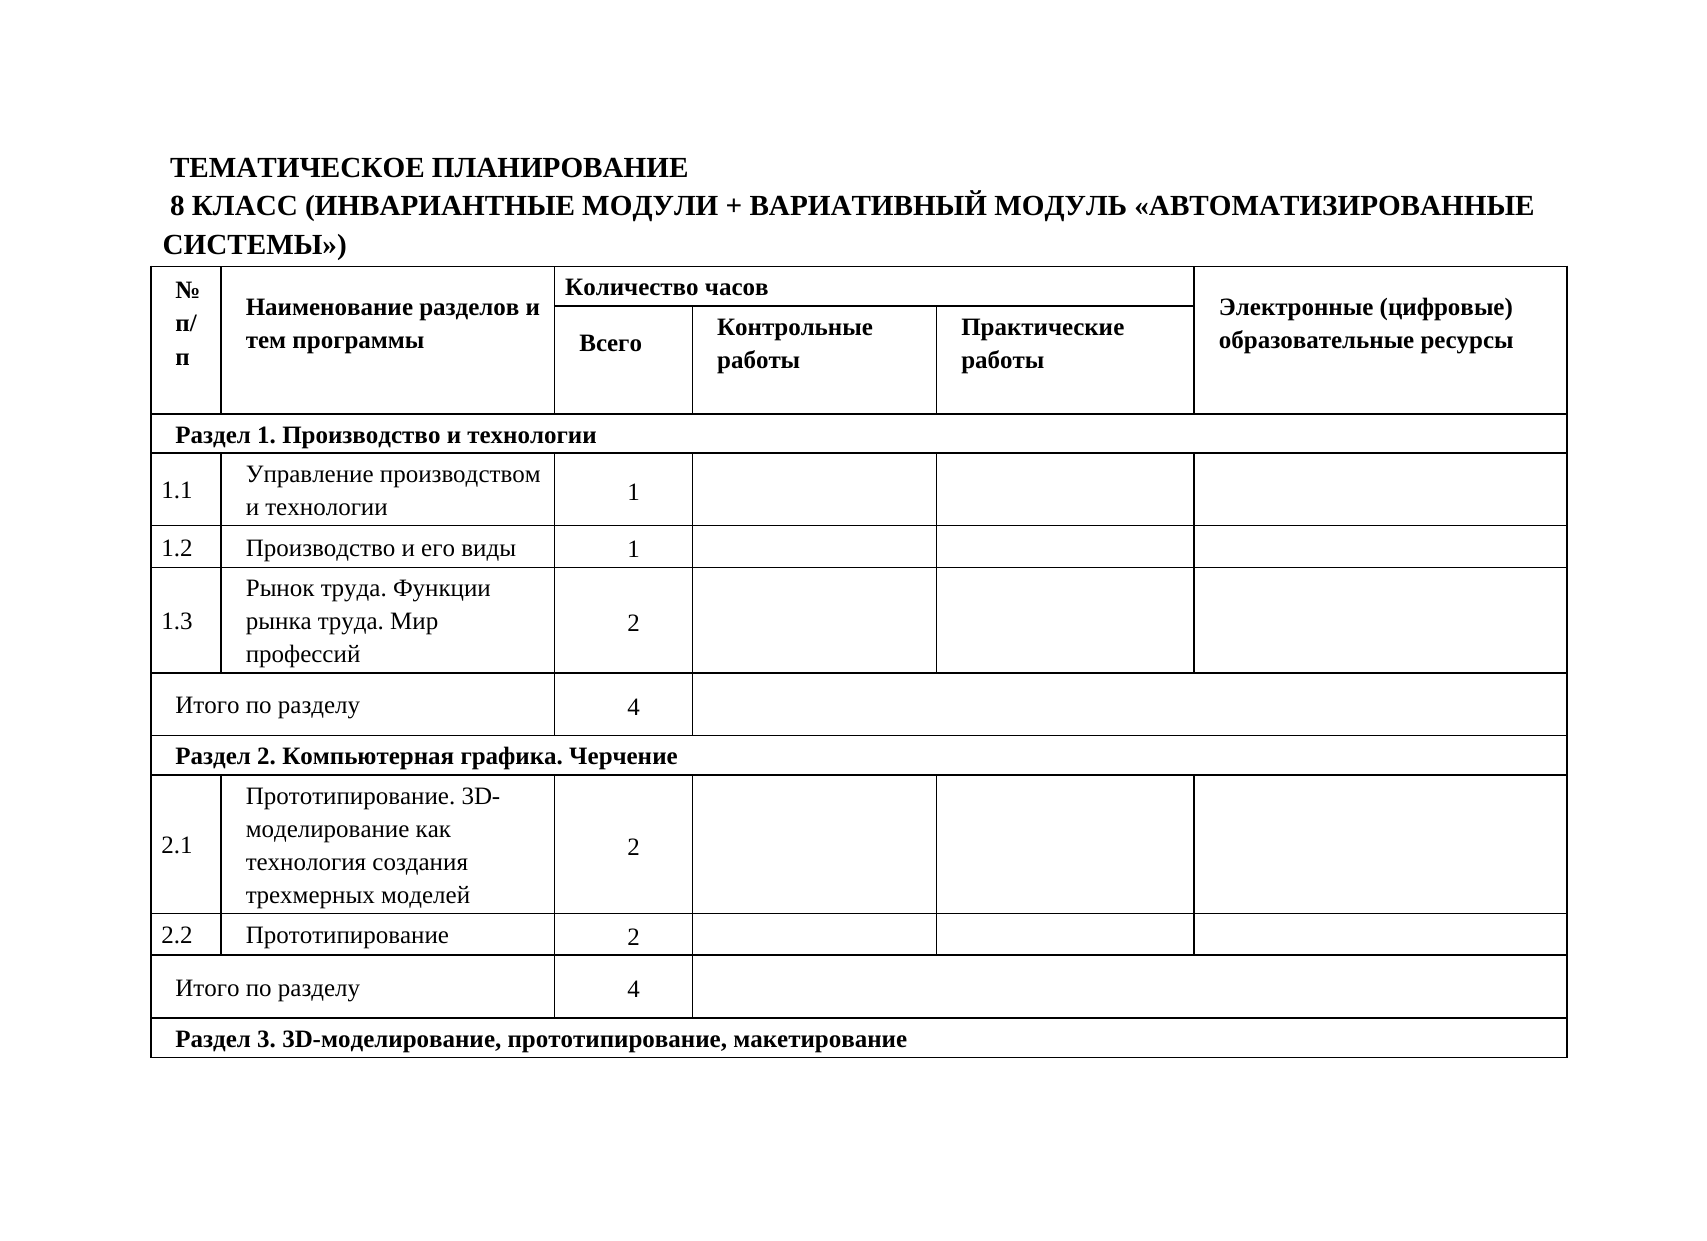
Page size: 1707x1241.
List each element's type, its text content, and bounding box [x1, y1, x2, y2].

table_cell [693, 914, 936, 954]
table_cell [693, 956, 1566, 1017]
table_cell [1195, 526, 1566, 567]
table_cell 4 [555, 956, 692, 1017]
table_cell Прототипирование [222, 914, 554, 954]
table_cell Итого по разделу [152, 674, 554, 735]
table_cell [222, 776, 554, 912]
table_cell Раздел 2. Компьютерная графика. Черчение [152, 736, 1566, 774]
text 8 КЛАСС (ИНВАРИАНТНЫЕ МОДУЛИ + ВАРИАТИВНЫЙ МОДУЛЬ «АВТОМАТИЗИРОВАННЫЕ СИСТЕМЫ») [162, 188, 1557, 261]
table_cell [937, 454, 1193, 525]
table_cell Контрольные работы [693, 307, 936, 413]
table_cell 2 [555, 568, 692, 672]
table_cell Управление производством и технологии [222, 454, 554, 525]
table_cell 1.2 [152, 526, 220, 567]
table_cell Всего [555, 307, 692, 413]
table_cell Производство и его виды [222, 526, 554, 567]
table_cell [693, 568, 936, 672]
table_cell [693, 526, 936, 567]
text ТЕМАТИЧЕСКОЕ ПЛАНИРОВАНИЕ [162, 150, 1557, 183]
table_header Электронные (цифровые) образовательные ресурсы [1195, 267, 1566, 413]
table_cell 2.1 [152, 776, 220, 912]
table_cell 2 [555, 776, 692, 912]
table_cell Практические работы [937, 307, 1193, 413]
table_cell [1195, 776, 1566, 912]
table_cell [937, 526, 1193, 567]
table_cell [693, 776, 936, 912]
table_cell Раздел 3. 3D-моделирование, прототипирование, макетирование [152, 1019, 1566, 1056]
table_cell Раздел 1. Производство и технологии [152, 415, 1566, 452]
table_cell 2 [555, 914, 692, 954]
table_cell 1 [555, 454, 692, 525]
table_cell [1195, 454, 1566, 525]
table_cell [1195, 568, 1566, 672]
table_cell Итого по разделу [152, 956, 554, 1017]
table_cell 1 [555, 526, 692, 567]
table_cell Рынок труда. Функции рынка труда. Мир профессий [222, 568, 554, 672]
table_cell [693, 454, 936, 525]
table_header Наименование разделов и тем программы [222, 267, 554, 413]
table_header Количество часов [555, 267, 1193, 305]
table_cell 1.3 [152, 568, 220, 672]
table_cell [1195, 914, 1566, 954]
table_cell 1.1 [152, 454, 220, 525]
table_header № п/п [152, 267, 220, 413]
table_cell 4 [555, 674, 692, 735]
table_cell [937, 776, 1193, 912]
table_cell [937, 568, 1193, 672]
table_cell [693, 674, 1566, 735]
table_cell [937, 914, 1193, 954]
table_cell 2.2 [152, 914, 220, 954]
